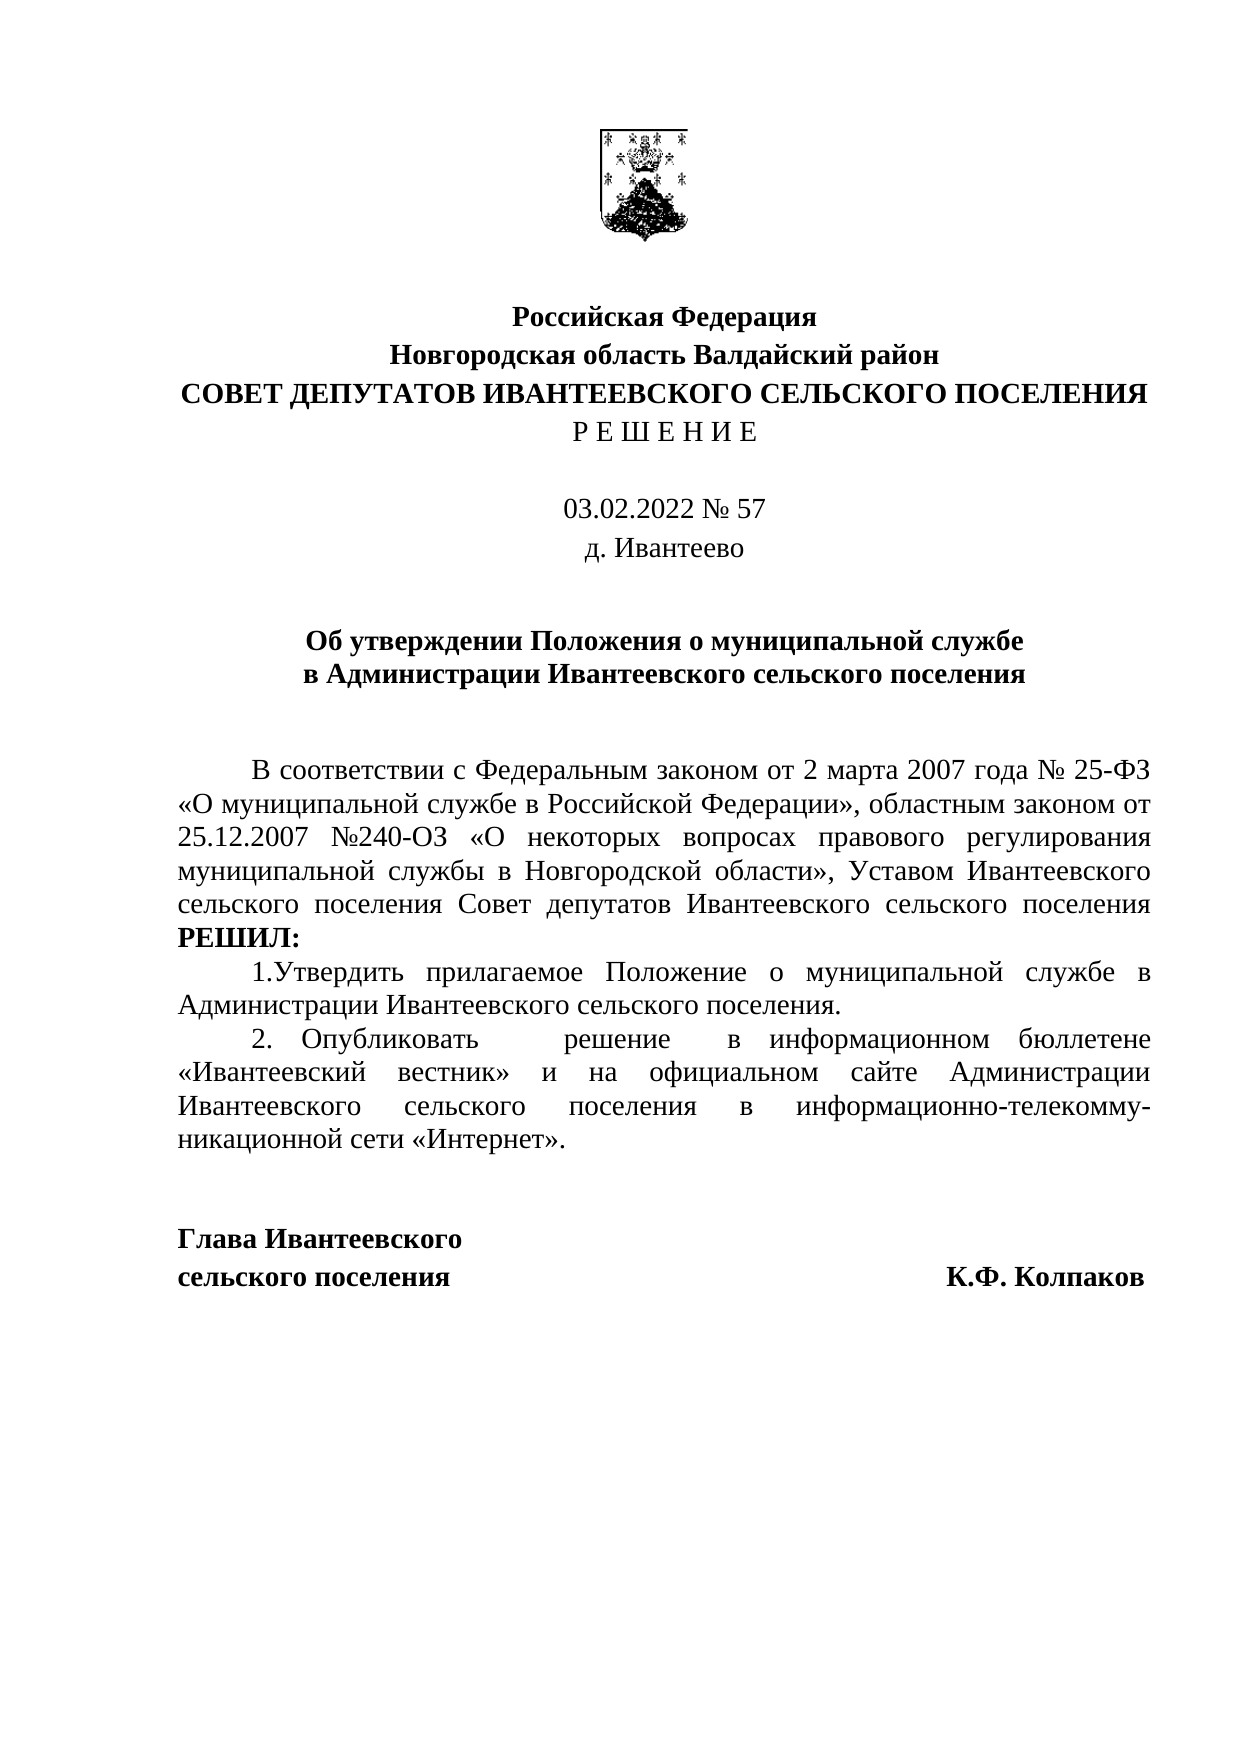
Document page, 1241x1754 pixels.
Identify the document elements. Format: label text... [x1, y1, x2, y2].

text д. Ивантеево [177, 530, 1152, 564]
text В соответствии с Федеральным законом от 2 марта 2007 года № 25-ФЗ «О муниципальной службе в Российской Федерации», областным законом от 25.12.2007 №240-ОЗ «О некоторых вопросах правового регулирования муниципальной службы в Новгородской области», Уставом Ивантеевского сельского поселения Совет депутатов Ивантеевского сельского поселения РЕШИЛ: [177, 752, 1152, 954]
text Новгородская область Валдайский район [177, 337, 1152, 371]
text 1.Утвердить прилагаемое Положение о муниципальной службе в Администрации Ивантеевского сельского поселения. [177, 954, 1152, 1021]
text Российская Федерация [177, 299, 1152, 332]
text 2. Опубликовать решение в информационном бюллетене «Ивантеевский вестник» и на официальном сайте Администрации Ивантеевского сельского поселения в информационно-телекомму-никационной сети «Интернет». [177, 1021, 1152, 1155]
text Р Е Ш Е Н И Е [177, 414, 1152, 448]
text 03.02.2022 № 57 [177, 492, 1152, 525]
text Глава Ивантеевского [177, 1221, 1152, 1254]
text Об утверждении Положения о муниципальной службе [177, 623, 1152, 657]
text СОВЕТ ДЕПУТАТОВ ИВАНТЕЕВСКОГО СЕЛЬСКОГО ПОСЕЛЕНИЯ [177, 376, 1152, 409]
text в Администрации Ивантеевского сельского поселения [177, 657, 1152, 690]
text сельского поселения К.Ф. Колпаков [177, 1259, 1152, 1293]
